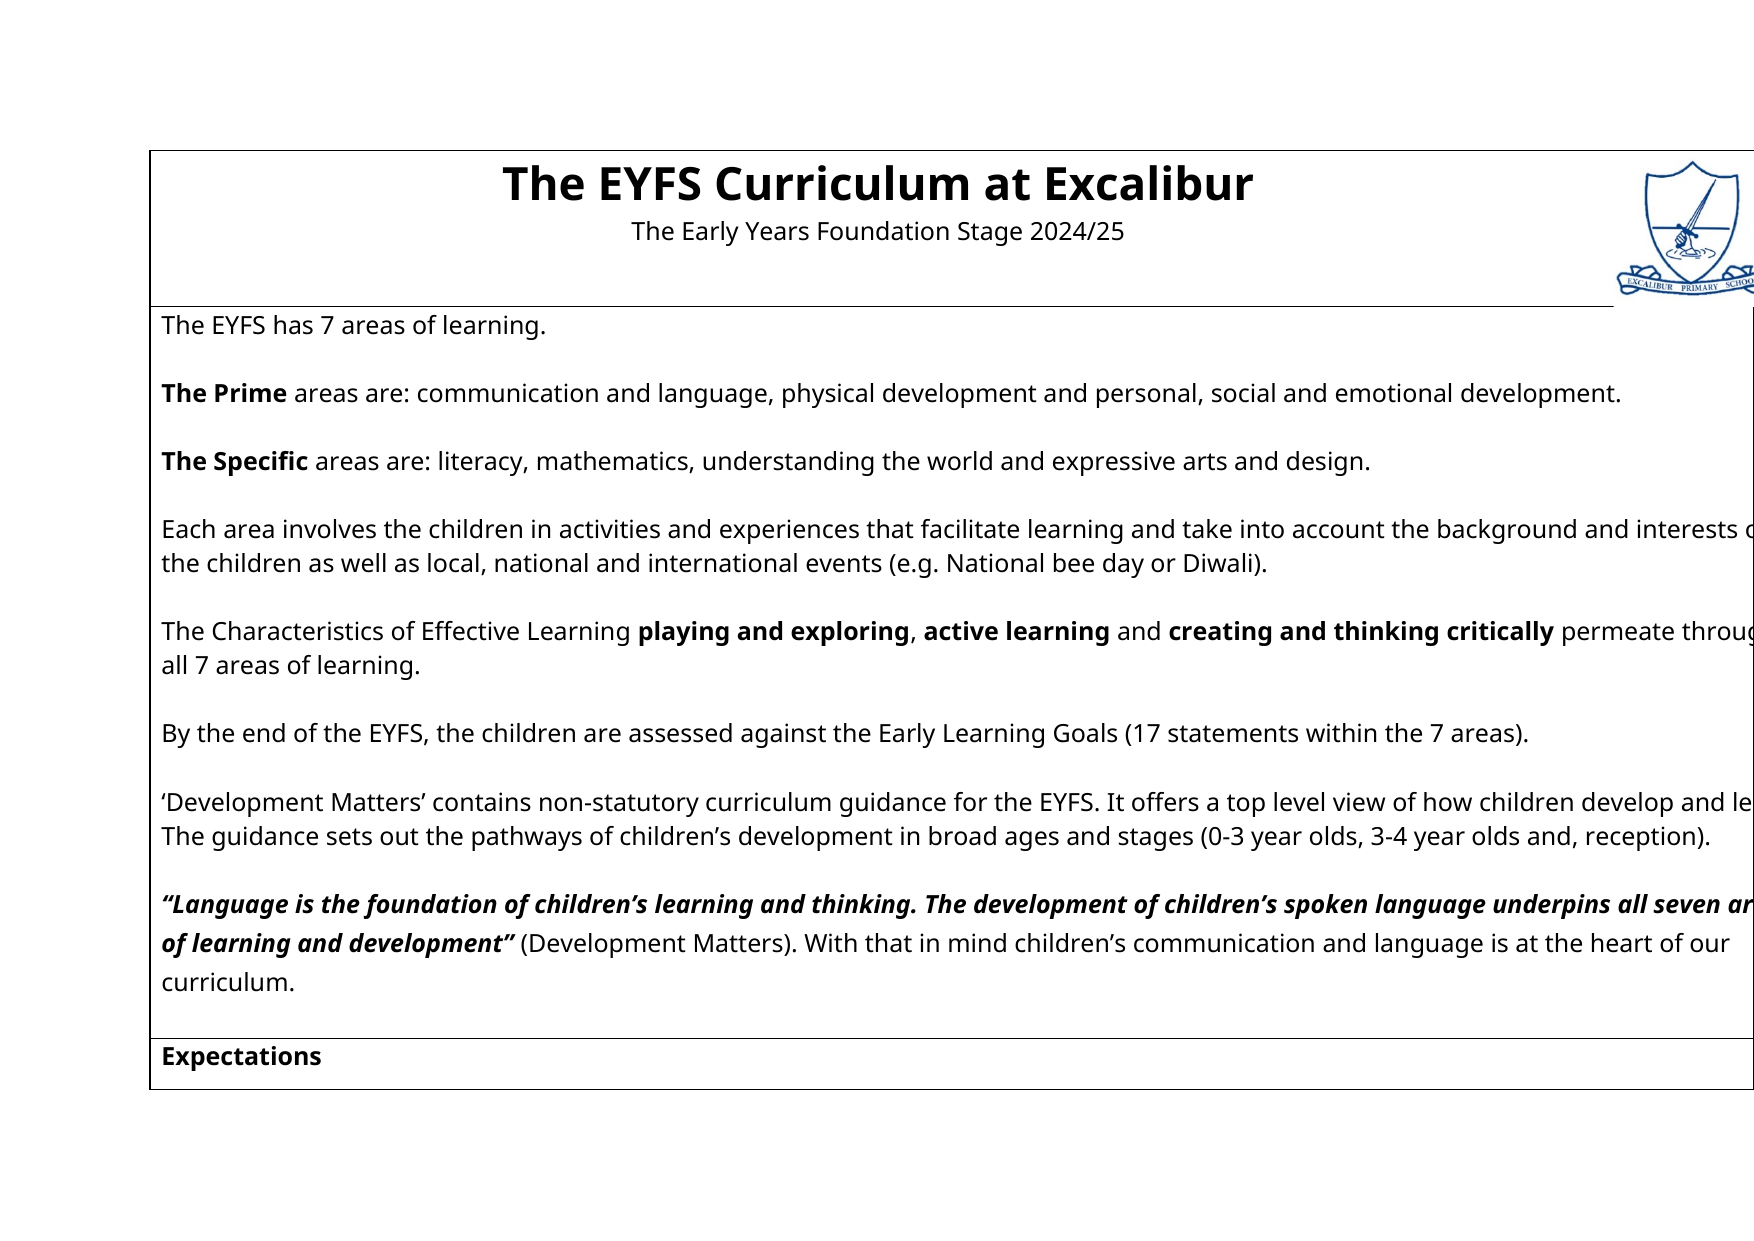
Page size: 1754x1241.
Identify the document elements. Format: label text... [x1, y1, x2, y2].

table_header The EYFS Curriculum at Excalibur The Early Years Foundation Stage 2024/25 [151, 151, 1613, 306]
table_cell The EYFS has 7 areas of learning. The Prime areas are: communication and language, physical development and personal, social and emotional development. The Specific areas are: literacy, mathematics, understanding the world and expressive arts and design. Each area involves the children in activities and experiences that facilitate learning and take into account the background and interests of the children as well as local, national and international events (e.g. National bee day or Diwali). The Characteristics of Effective Learning playing and exploring, active learning and creating and thinking critically permeate through all 7 areas of learning. By the end of the EYFS, the children are assessed against the Early Learning Goals (17 statements within the 7 areas). ‘Development Matters’ contains non-statutory curriculum guidance for the EYFS. It offers a top level view of how children develop and learn. The guidance sets out the pathways of children’s development in broad ages and stages (0-3 year olds, 3-4 year olds and, reception). “Language is the foundation of children’s learning and thinking. The development of children’s spoken language underpins all seven areas of learning and development” (Development Matters). With that in mind children’s communication and language is at the heart of our curriculum. [151, 307, 1753, 1038]
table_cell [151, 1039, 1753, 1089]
picture [1613, 151, 1754, 307]
